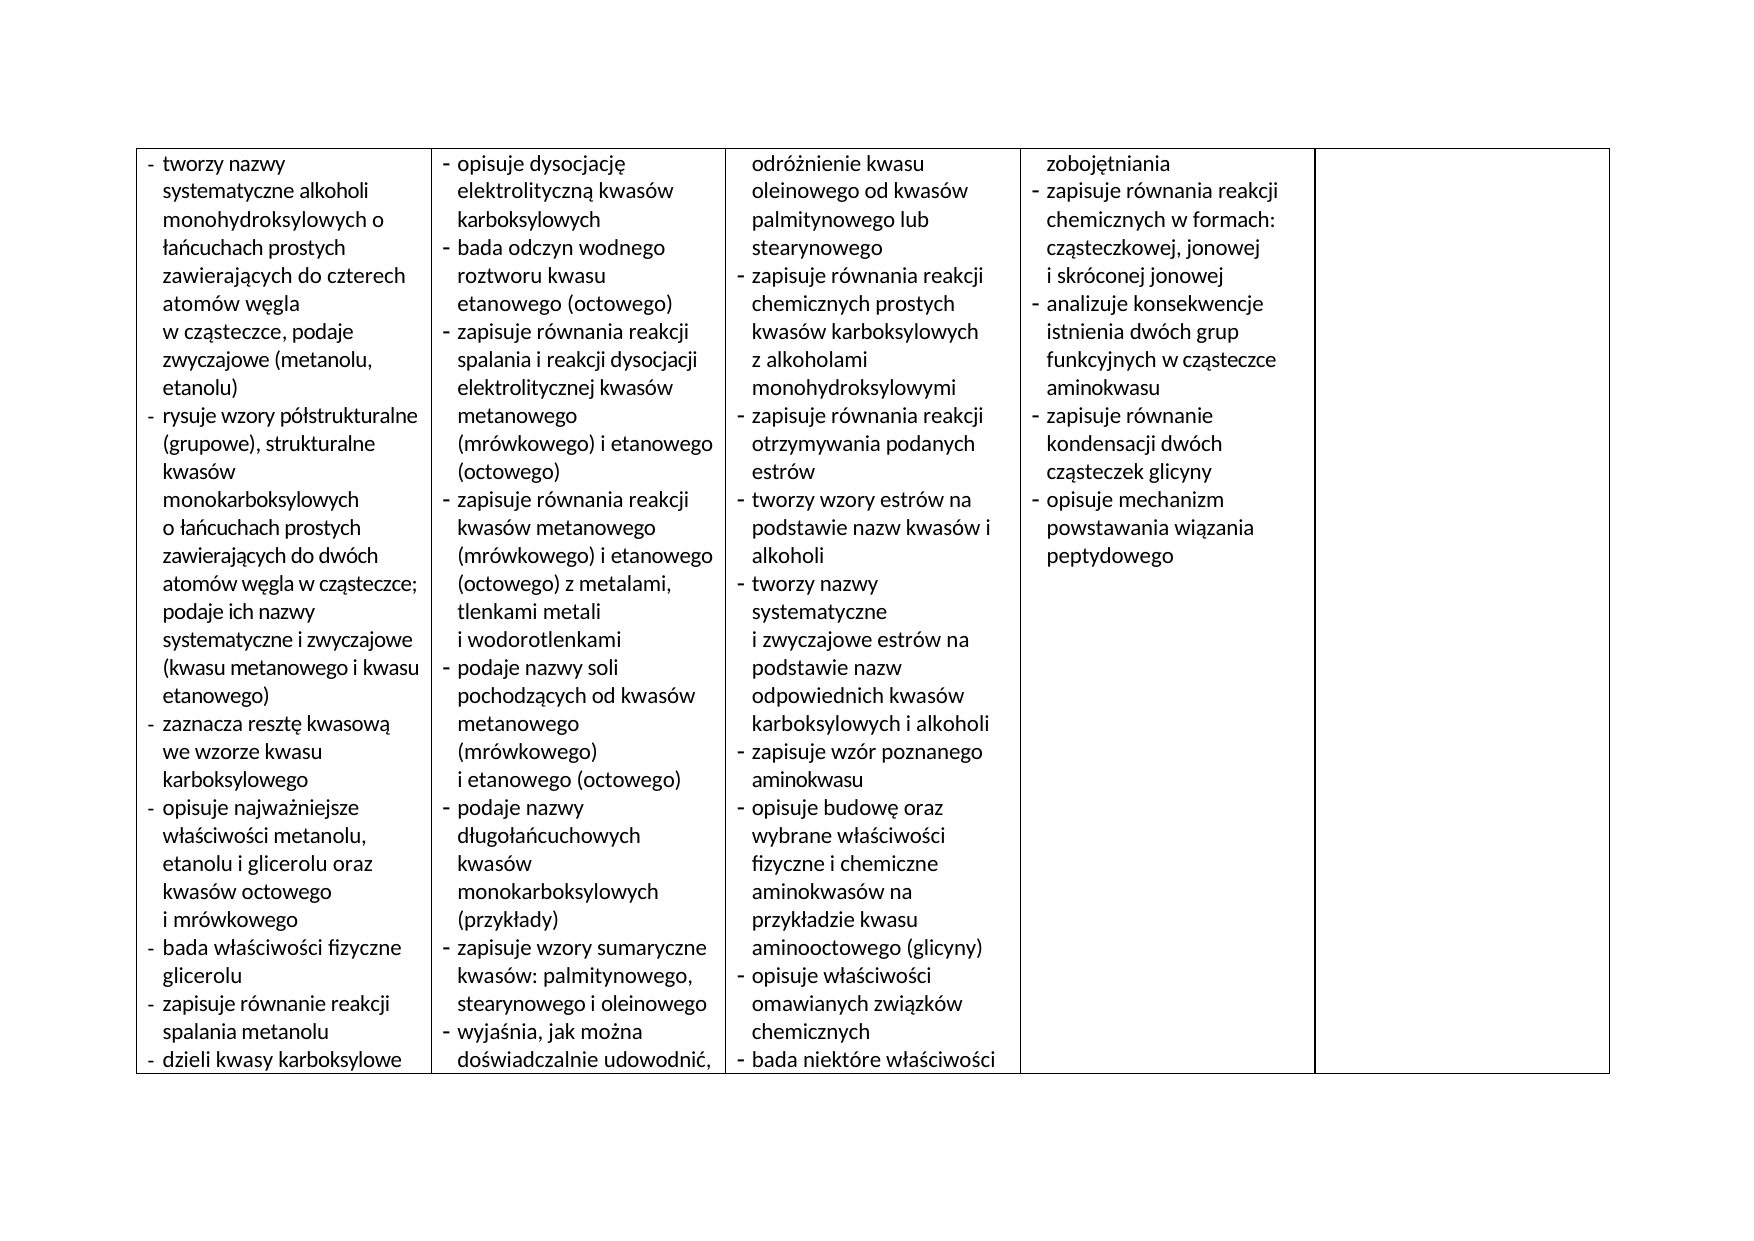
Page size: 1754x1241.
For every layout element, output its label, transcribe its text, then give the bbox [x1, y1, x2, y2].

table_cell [1316, 149, 1609, 1073]
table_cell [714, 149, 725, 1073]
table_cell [137, 149, 431, 1073]
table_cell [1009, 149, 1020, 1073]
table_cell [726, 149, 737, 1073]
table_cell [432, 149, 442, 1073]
